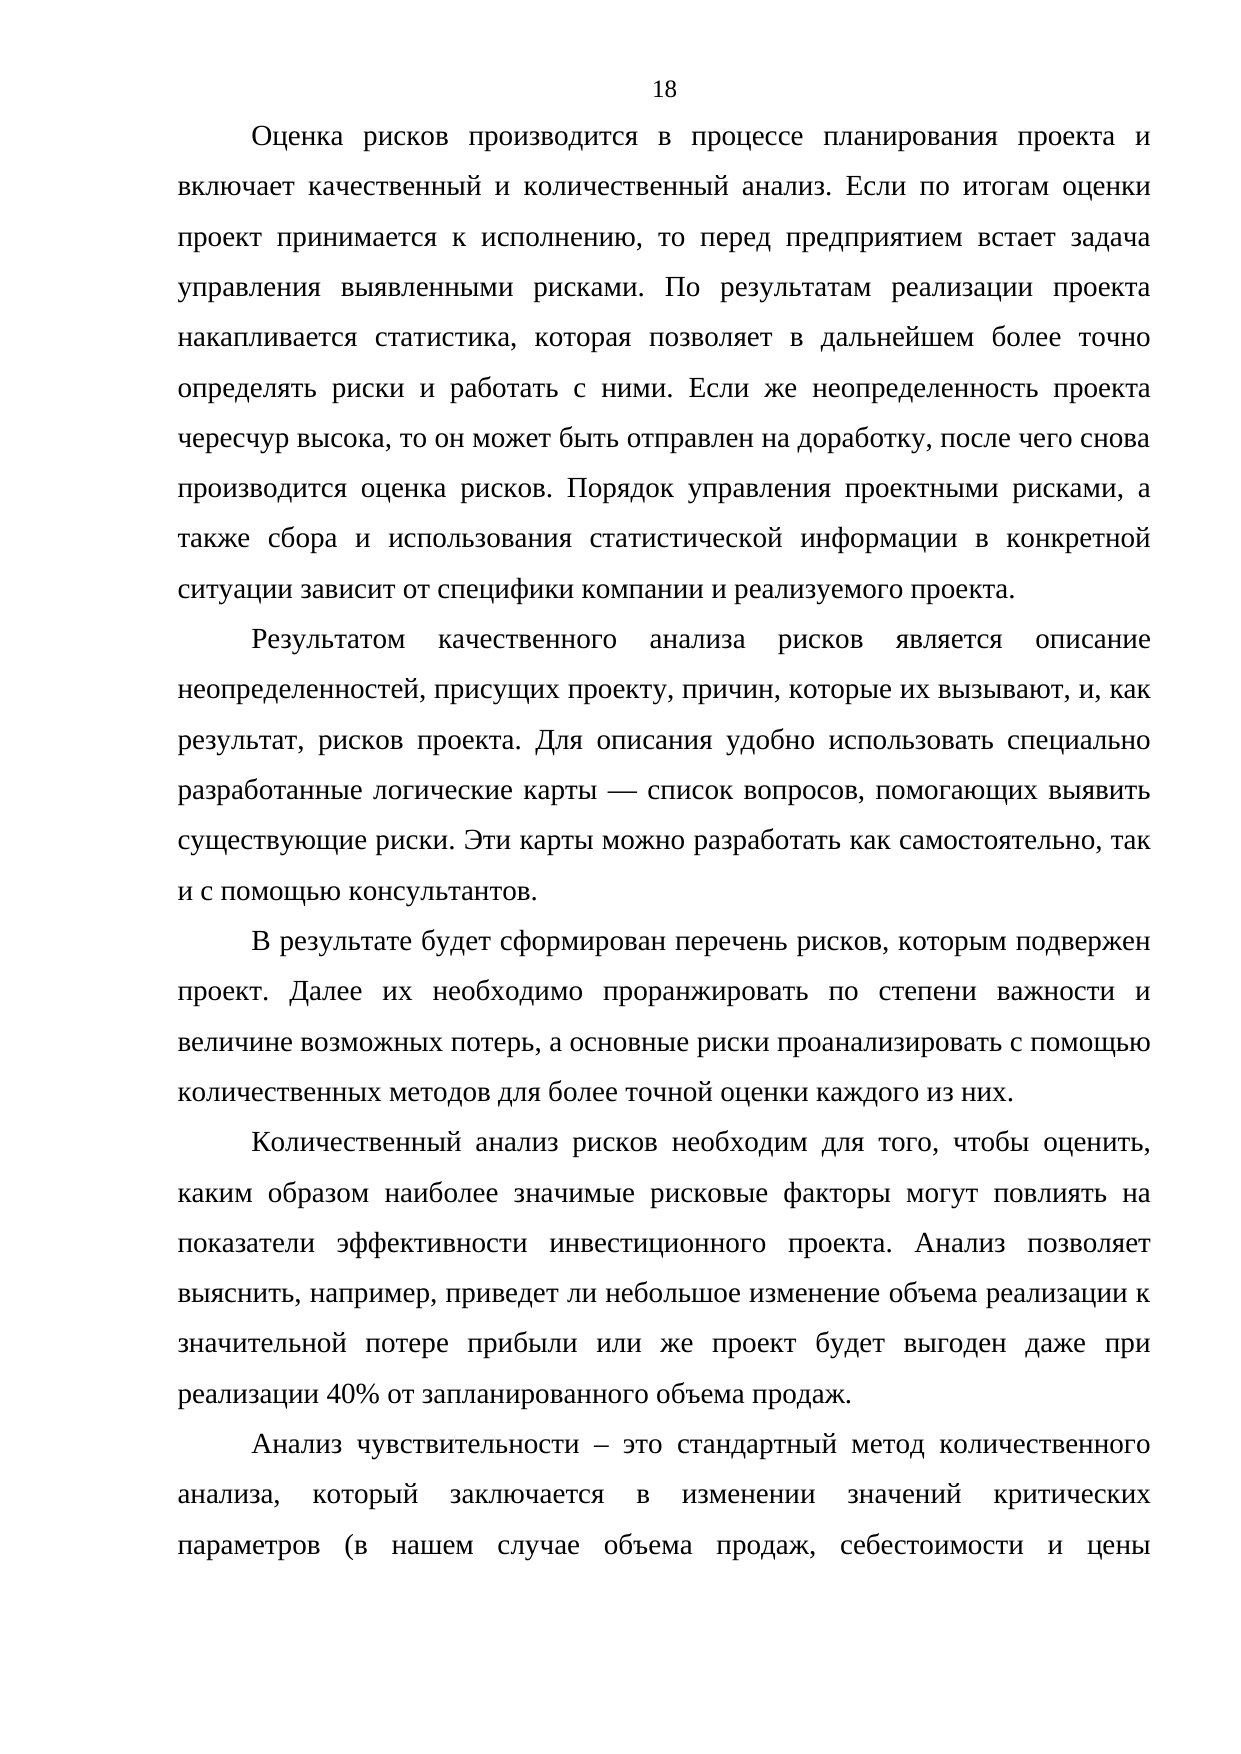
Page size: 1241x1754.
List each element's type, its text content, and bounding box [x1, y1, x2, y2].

text Результатом качественного анализа рисков является описание неопределенностей, присущих проекту, причин, которые их вызывают, и, как результат, рисков проекта. Для описания удобно использовать специально разработанные логические карты — список вопросов, помогающих выявить существующие риски. Эти карты можно разработать как самостоятельно, так и с помощью консультантов. [177, 621, 1152, 906]
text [177, 1426, 1152, 1560]
text Количественный анализ рисков необходим для того, чтобы оценить, каким образом наиболее значимые рисковые факторы могут повлиять на показатели эффективности инвестиционного проекта. Анализ позволяет выяснить, например, приведет ли небольшое изменение объема реализации к значительной потере прибыли или же проект будет выгоден даже при реализации 40% от запланированного объема продаж. [177, 1124, 1152, 1409]
text Оценка рисков производится в процессе планирования проекта и включает качественный и количественный анализ. Если по итогам оценки проект принимается к исполнению, то перед предприятием встает задача управления выявленными рисками. По результатам реализации проекта накапливается статистика, которая позволяет в дальнейшем более точно определять риски и работать с ними. Если же неопределенность проекта чересчур высока, то он может быть отправлен на доработку, после чего снова производится оценка рисков. Порядок управления проектными рисками, а также сбора и использования статистической информации в конкретной ситуации зависит от специфики компании и реализуемого проекта. [177, 118, 1152, 604]
text В результате будет сформирован перечень рисков, которым подвержен проект. Далее их необходимо проранжировать по степени важности и величине возможных потерь, а основные риски проанализировать с помощью количественных методов для более точной оценки каждого из них. [177, 923, 1152, 1108]
